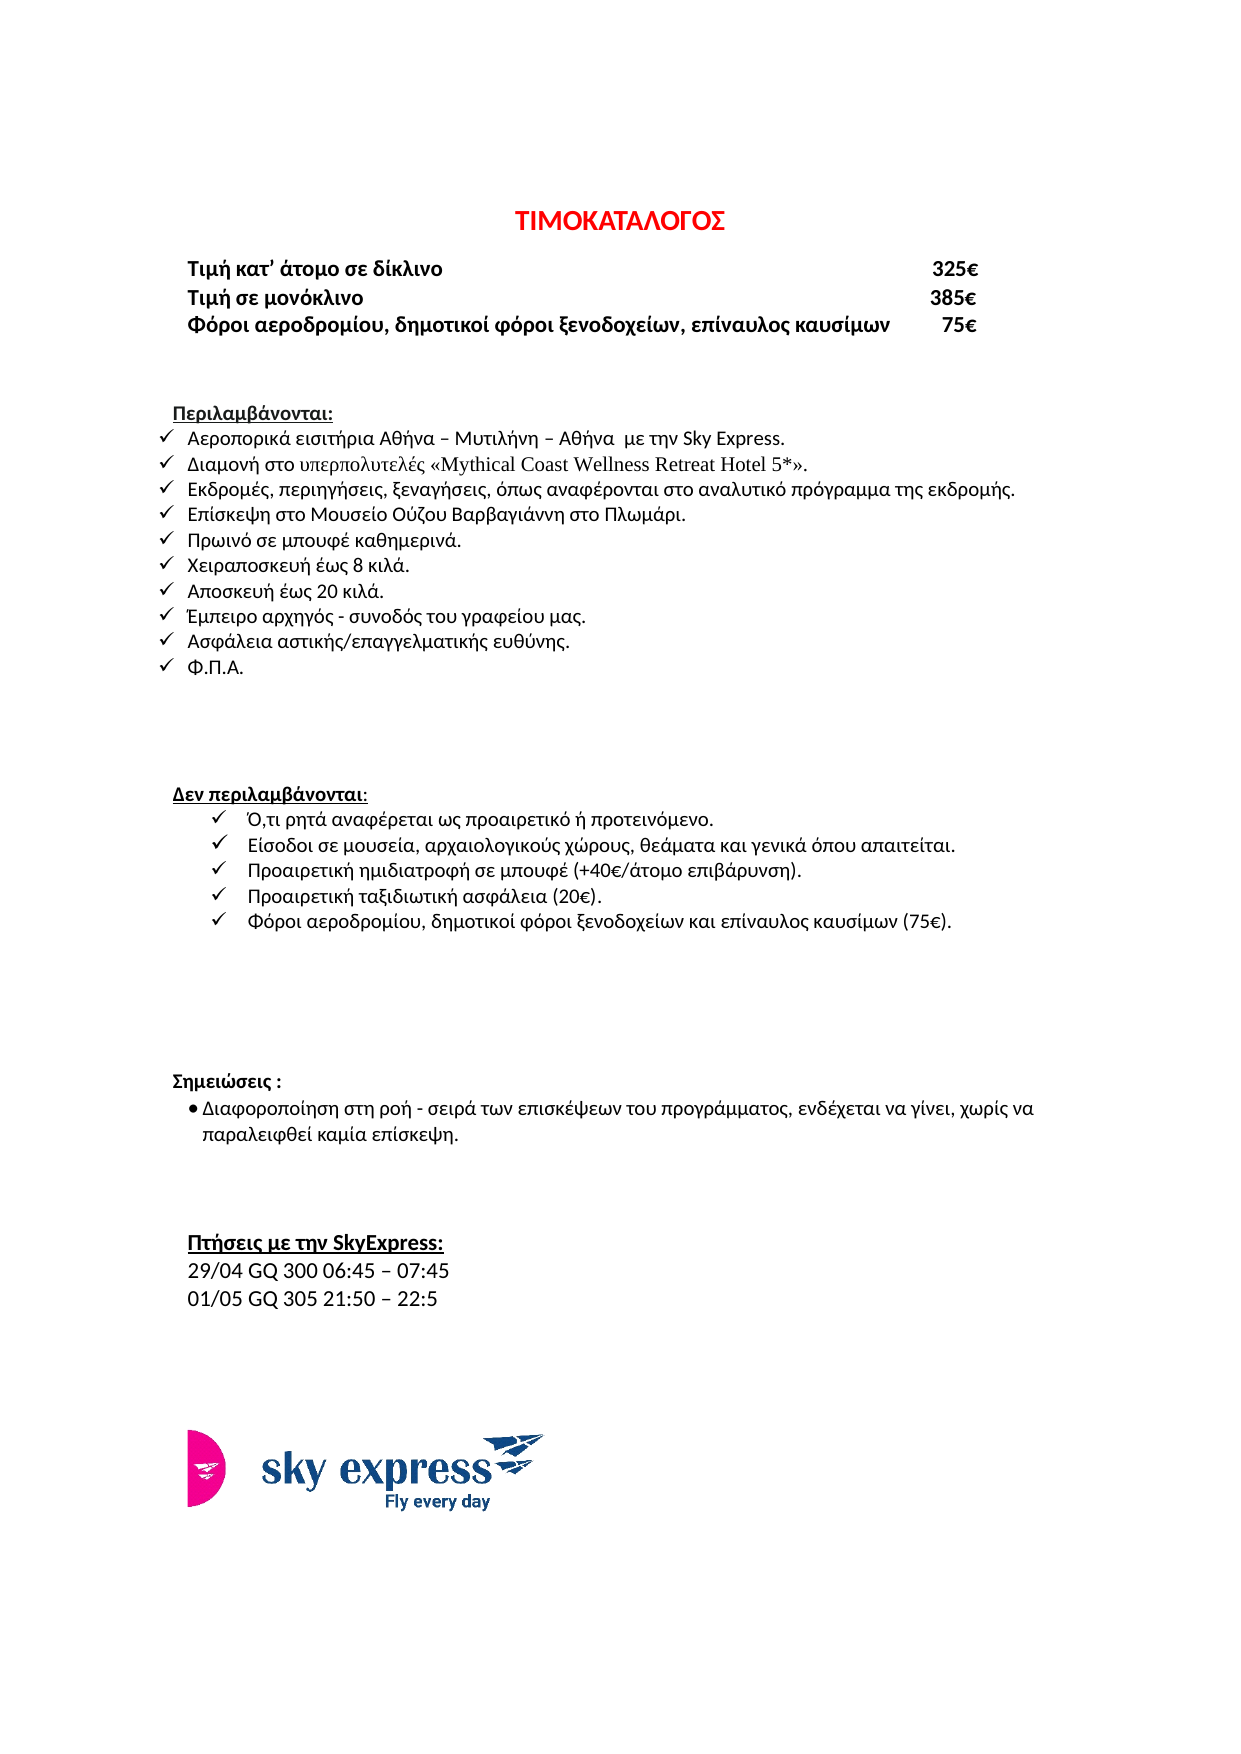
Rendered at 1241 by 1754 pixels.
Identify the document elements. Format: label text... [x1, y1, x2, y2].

text ΤΙΜΟΚΑΤΑΛΟΓΟΣ [187, 202, 1053, 238]
list Διαφοροποίηση στη ροή - σειρά των επισκέψεων του προγράμματος, ενδέχεται να γίνει, χωρίς να παραλειφθεί καμία επίσκεψη. [187, 1093, 1053, 1147]
list Ό,τι ρητά αναφέρεται ως προαιρετικό ή προτεινόμενο. [210, 807, 1053, 832]
text Φόροι αεροδρομίου, δημοτικοί φόροι ξενοδοχείων, επίναυλος καυσίμων 75€ [187, 311, 1053, 339]
text 01/05 GQ 305 21:50 – 22:5 [187, 1284, 1053, 1312]
list Αποσκευή έως 20 κιλά. [158, 578, 1053, 603]
list Προαιρετική ταξιδιωτική ασφάλεια (20€). [210, 883, 1053, 908]
list Διαμονή στο υπερπολυτελές «Mythical Coast Wellness Retreat Hotel 5*». [158, 451, 1053, 476]
list Εκδρομές, περιηγήσεις, ξεναγήσεις, όπως αναφέρονται στο αναλυτικό πρόγραμμα της εκδρομής. [158, 476, 1053, 502]
text Τιμή σε μονόκλινο 385€ [187, 283, 1053, 311]
text Πτήσεις με την SkyExpress: [187, 1228, 1053, 1256]
list Πρωινό σε μπουφέ καθημερινά. [158, 527, 1053, 552]
text Σημειώσεις : [173, 1068, 1053, 1093]
picture [187, 1368, 580, 1568]
text Τιμή κατ’ άτομο σε δίκλινο 325€ [187, 254, 1053, 283]
list Φ.Π.Α. [158, 654, 1053, 679]
list Δεν περιλαμβάνονται: [173, 781, 1053, 807]
list Ασφάλεια αστικής/επαγγελματικής ευθύνης. [158, 629, 1053, 654]
list Αεροπορικά εισιτήρια Αθήνα – Μυτιλήνη – Αθήνα με την Sky Express. [158, 425, 1053, 451]
list Φόροι αεροδρομίου, δημοτικοί φόροι ξενοδοχείων και επίναυλος καυσίμων (75€). [210, 908, 1053, 934]
text 29/04 GQ 300 06:45 – 07:45 [187, 1256, 1053, 1284]
text Περιλαμβάνονται: [173, 400, 1053, 425]
list Χειραποσκευή έως 8 κιλά. [158, 552, 1053, 578]
list Προαιρετική ημιδιατροφή σε μπουφέ (+40€/άτομο επιβάρυνση). [210, 857, 1053, 883]
list Έμπειρο αρχηγός - συνοδός του γραφείου μας. [158, 603, 1053, 629]
list Είσοδοι σε μουσεία, αρχαιολογικούς χώρους, θεάματα και γενικά όπου απαιτείται. [210, 832, 1053, 857]
list Επίσκεψη στο Μουσείο Ούζου Βαρβαγιάννη στο Πλωμάρι. [158, 502, 1053, 527]
